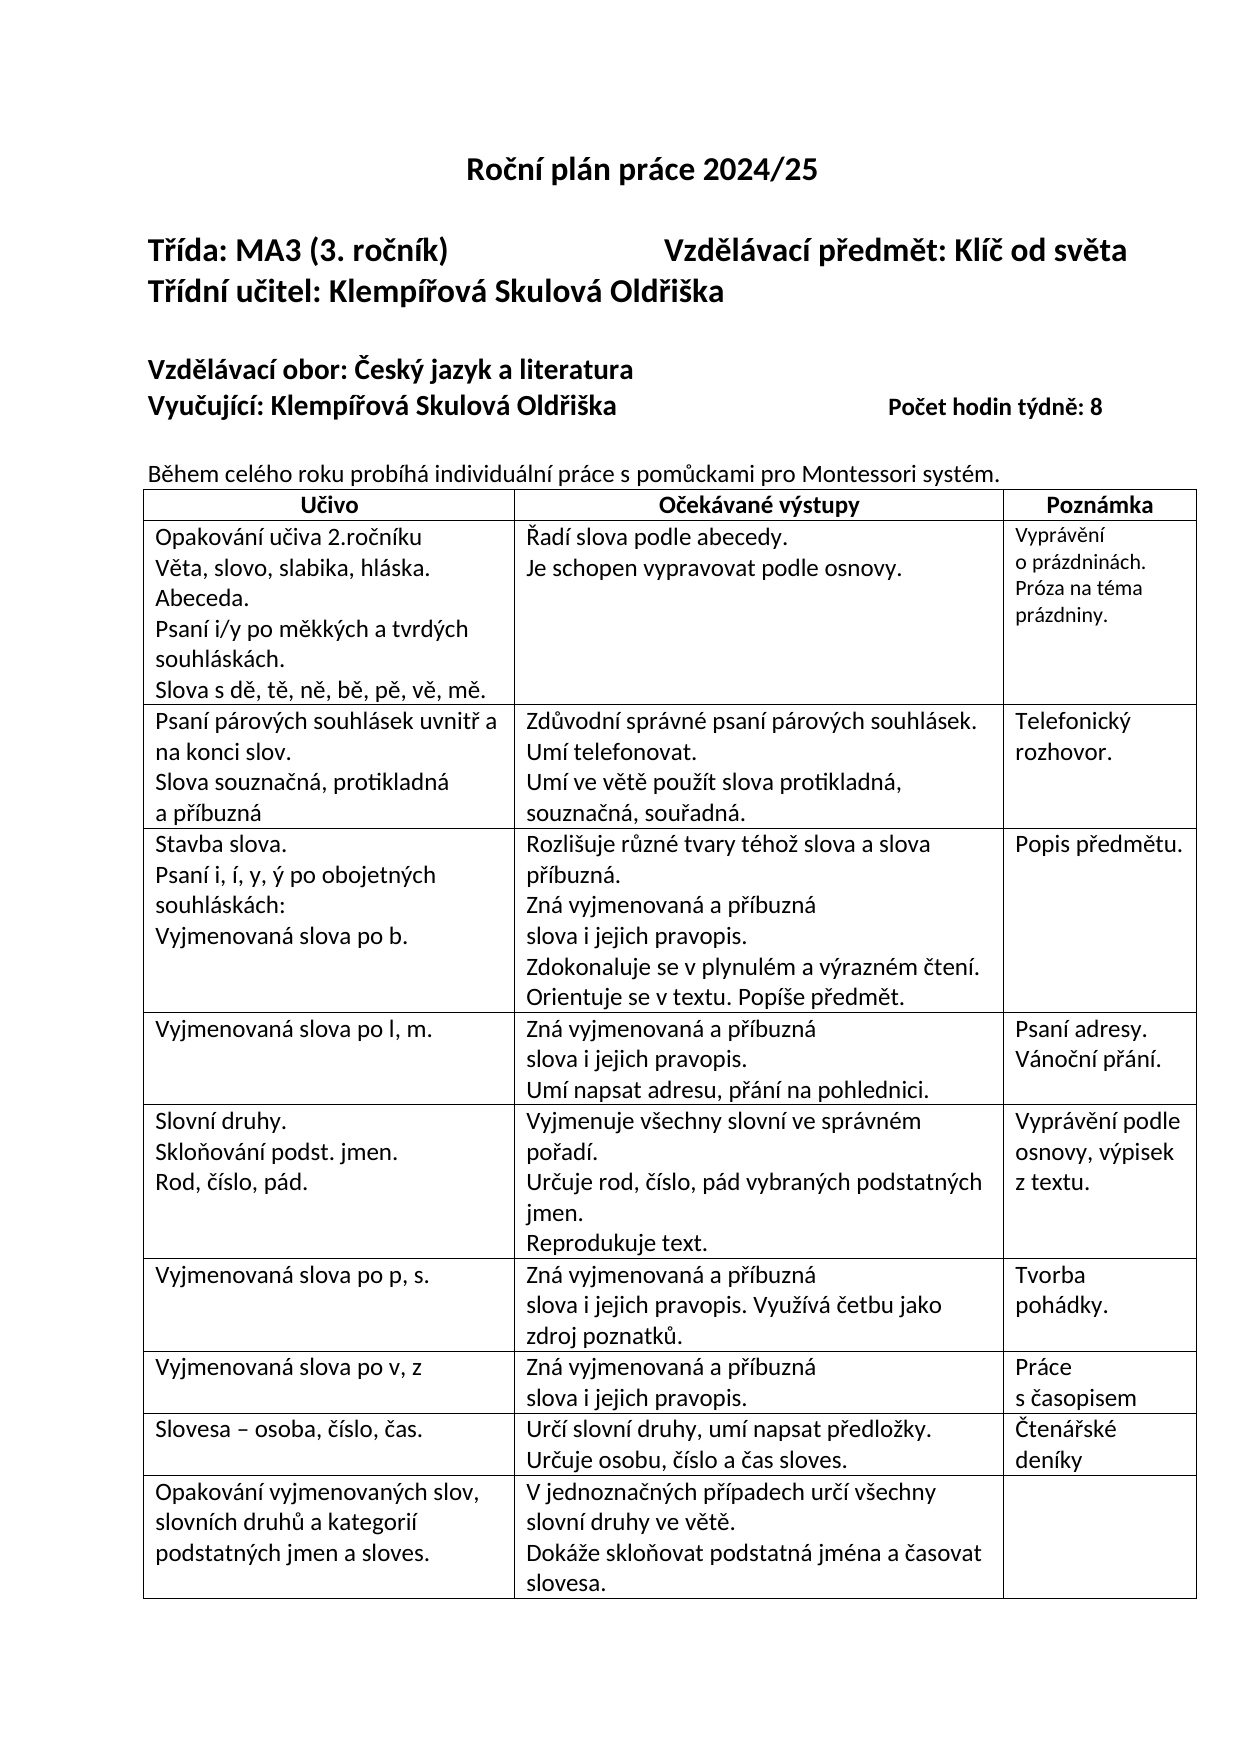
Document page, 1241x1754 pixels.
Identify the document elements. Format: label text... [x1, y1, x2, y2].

table_cell Popis předmětu. [1004, 829, 1196, 1012]
table_cell Zná vyjmenovaná a příbuzná slova i jejich pravopis. Umí napsat adresu, přání na pohlednici. [515, 1013, 1003, 1104]
table_cell Tvorba pohádky. [1004, 1259, 1196, 1351]
table_cell Určí slovní druhy, umí napsat předložky. Určuje osobu, číslo a čas sloves. [515, 1414, 1003, 1475]
table_cell Telefonický rozhovor. [1004, 705, 1196, 827]
text Třídní učitel: Klempířová Skulová Oldřiška [148, 270, 1137, 311]
table_header Očekávané výstupy [515, 490, 1003, 520]
text Roční plán práce 2024/25 [148, 148, 1137, 188]
table_cell Opakování vyjmenovaných slov, slovních druhů a kategorií podstatných jmen a sloves. [144, 1476, 514, 1598]
table_cell Vyprávění podle osnovy, výpisek z textu. [1004, 1105, 1196, 1258]
table_header Poznámka [1004, 490, 1196, 520]
table_cell Opakování učiva 2.ročníku Věta, slovo, slabika, hláska. Abeceda. Psaní i/y po měkkých a tvrdých souhláskách. Slova s dě, tě, ně, bě, pě, vě, mě. [144, 521, 514, 704]
table_cell Vyjmenuje všechny slovní ve správném pořadí. Určuje rod, číslo, pád vybraných podstatných jmen. Reprodukuje text. [515, 1105, 1003, 1258]
text Během celého roku probíhá individuální práce s pomůckami pro Montessori systém. [148, 458, 1137, 489]
text Vzdělávací obor: Český jazyk a literatura [148, 351, 1137, 387]
table_cell Vyjmenovaná slova po v, z [144, 1352, 514, 1413]
text Vyučující: Klempířová Skulová Oldřiška Počet hodin týdně: 8 [148, 387, 1137, 422]
table_cell Čtenářské deníky [1004, 1414, 1196, 1475]
table_header Učivo [144, 490, 514, 520]
table_cell Psaní adresy. Vánoční přání. [1004, 1013, 1196, 1104]
table_cell Slovní druhy. Skloňování podst. jmen. Rod, číslo, pád. [144, 1105, 514, 1258]
table_cell Řadí slova podle abecedy. Je schopen vypravovat podle osnovy. [515, 521, 1003, 704]
table_cell [1004, 1476, 1196, 1598]
table_cell Rozlišuje různé tvary téhož slova a slova příbuzná. Zná vyjmenovaná a příbuzná slova i jejich pravopis. Zdokonaluje se v plynulém a výrazném čtení. Orientuje se v textu. Popíše předmět. [515, 829, 1003, 1012]
table_cell Zná vyjmenovaná a příbuzná slova i jejich pravopis. [515, 1352, 1003, 1413]
table_cell Vyjmenovaná slova po p, s. [144, 1259, 514, 1351]
table_cell Zdůvodní správné psaní párových souhlásek. Umí telefonovat. Umí ve větě použít slova protikladná, souznačná, souřadná. [515, 705, 1003, 827]
table_cell Psaní párových souhlásek uvnitř a na konci slov. Slova souznačná, protikladná a příbuzná [144, 705, 514, 827]
text Třída: MA3 (3. ročník) Vzdělávací předmět: Klíč od světa [148, 229, 1137, 270]
table_cell Vyprávění o prázdninách. Próza na téma prázdniny. [1004, 521, 1196, 704]
table_cell Stavba slova. Psaní i, í, y, ý po obojetných souhláskách: Vyjmenovaná slova po b. [144, 829, 514, 1012]
table_cell Vyjmenovaná slova po l, m. [144, 1013, 514, 1104]
table_cell Práce s časopisem [1004, 1352, 1196, 1413]
table_cell Slovesa – osoba, číslo, čas. [144, 1414, 514, 1475]
table_cell Zná vyjmenovaná a příbuzná slova i jejich pravopis. Využívá četbu jako zdroj poznatků. [515, 1259, 1003, 1351]
table_cell V jednoznačných případech určí všechny slovní druhy ve větě. Dokáže skloňovat podstatná jména a časovat slovesa. [515, 1476, 1003, 1598]
